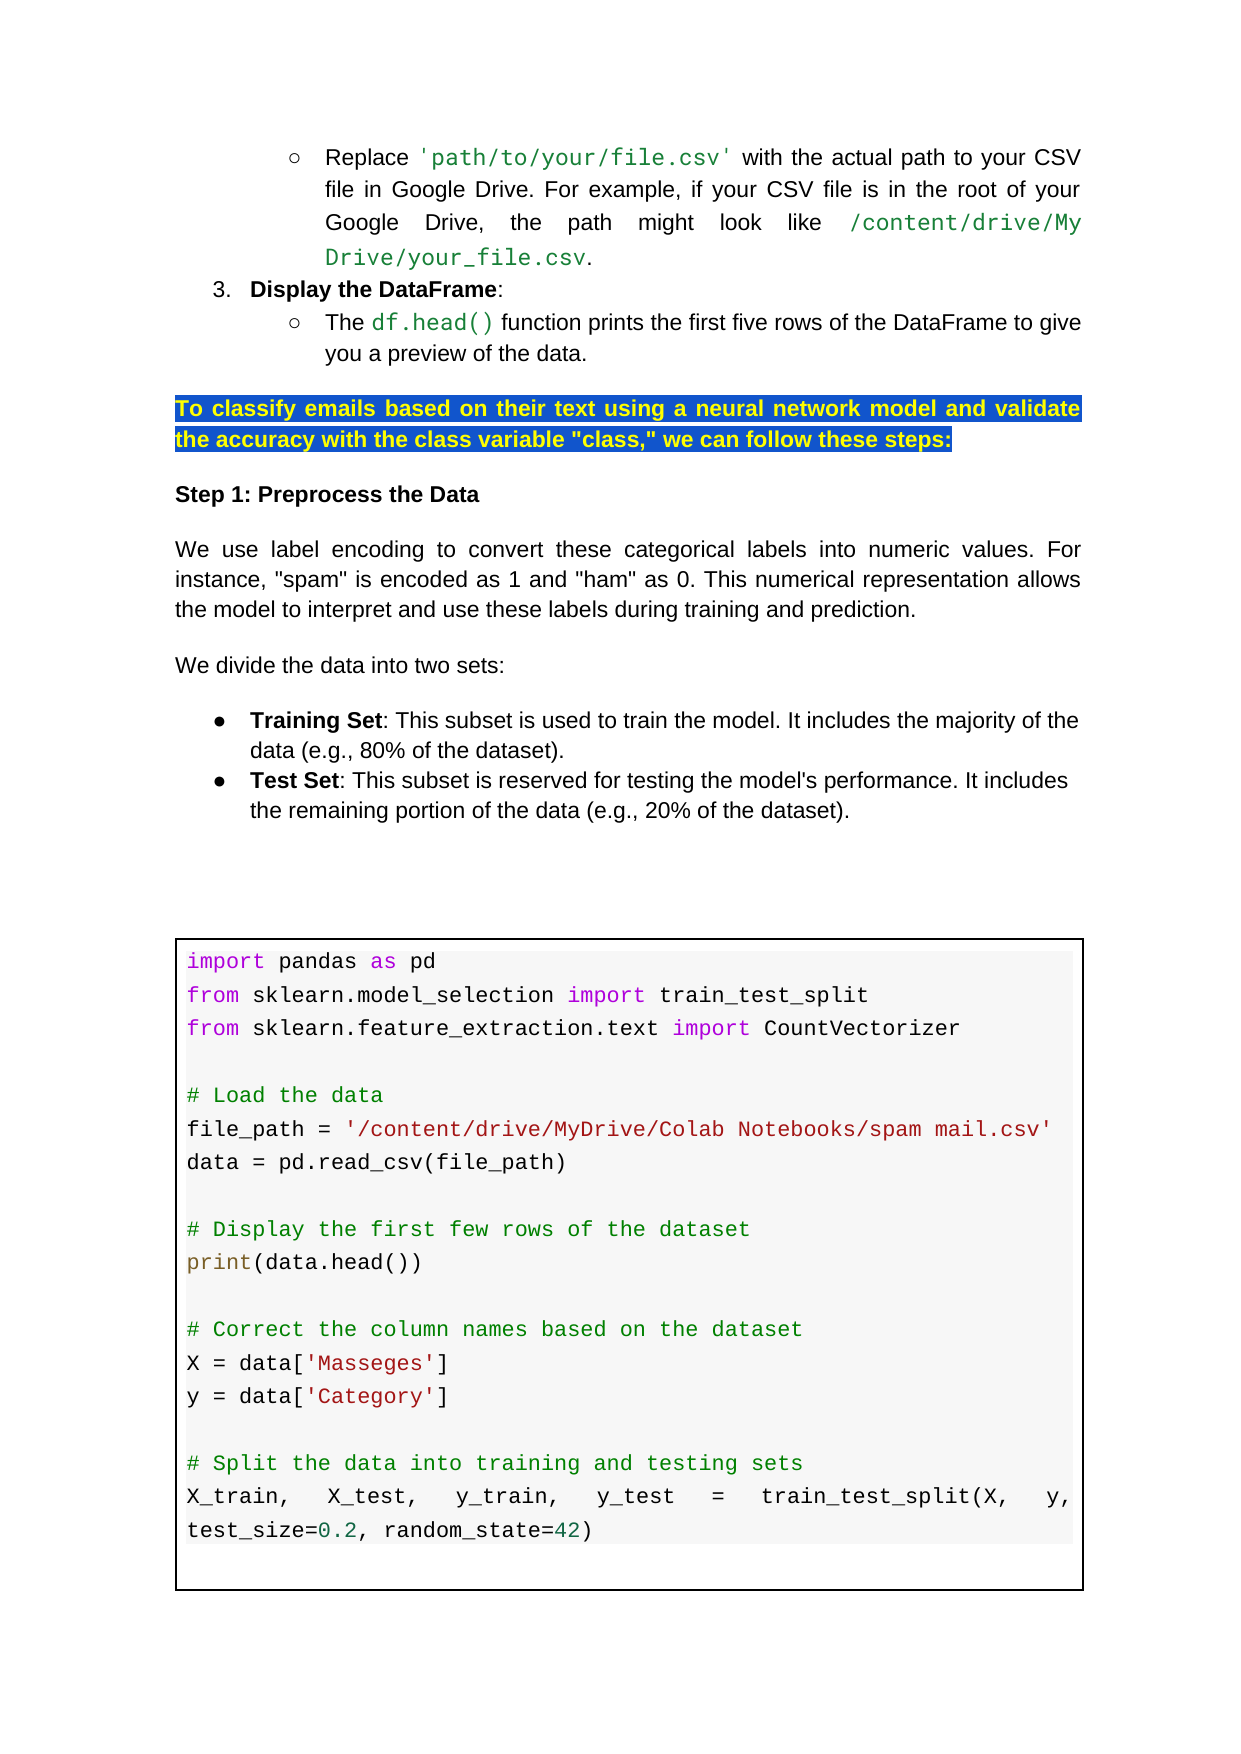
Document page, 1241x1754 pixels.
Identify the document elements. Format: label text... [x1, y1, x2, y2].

list Test Set: This subset is reserved for testing the model's performance. It includes the remaining portion of the data (e.g., 20% of the dataset). [212, 767, 1082, 824]
text We divide the data into two sets: [175, 652, 1082, 678]
list Replace 'path/to/your/file.csv' with the actual path to your CSV file in Google Drive. For example, if your CSV file is in the root of your Google Drive, the path might look like /content/drive/My Drive/your_file.csv. [287, 142, 1082, 271]
list Training Set: This subset is used to train the model. It includes the majority of the data (e.g., 80% of the dataset). [212, 707, 1082, 763]
list The df.head() function prints the first five rows of the DataFrame to give you a preview of the data. [287, 306, 1082, 367]
table_header import pandas as pd from sklearn.model_selection import train_test_split from sklearn.feature_extraction.text import CountVectorizer # Load the data file_path = '/content/drive/MyDrive/Colab Notebooks/spam mail.csv' data = pd.read_csv(file_path) # Display the first few rows of the dataset print(data.head()) # Correct the column names based on the dataset X = data['Masseges'] y = data['Category'] # Split the data into training and testing sets X_train, X_test, y_train, y_test = train_test_split(X, y, test_size=0.2, random_state=42) [177, 940, 1082, 1589]
text We use label encoding to convert these categorical labels into numeric values. For instance, "spam" is encoded as 1 and "ham" as 0. This numerical representation allows the model to interpret and use these labels during training and prediction. [175, 536, 1082, 623]
list Display the DataFrame: [212, 276, 1082, 302]
text Step 1: Preprocess the Data [175, 481, 1082, 507]
text To classify emails based on their text using a neural network model and validate the accuracy with the class variable "class," we can follow these steps: [175, 422, 1082, 452]
